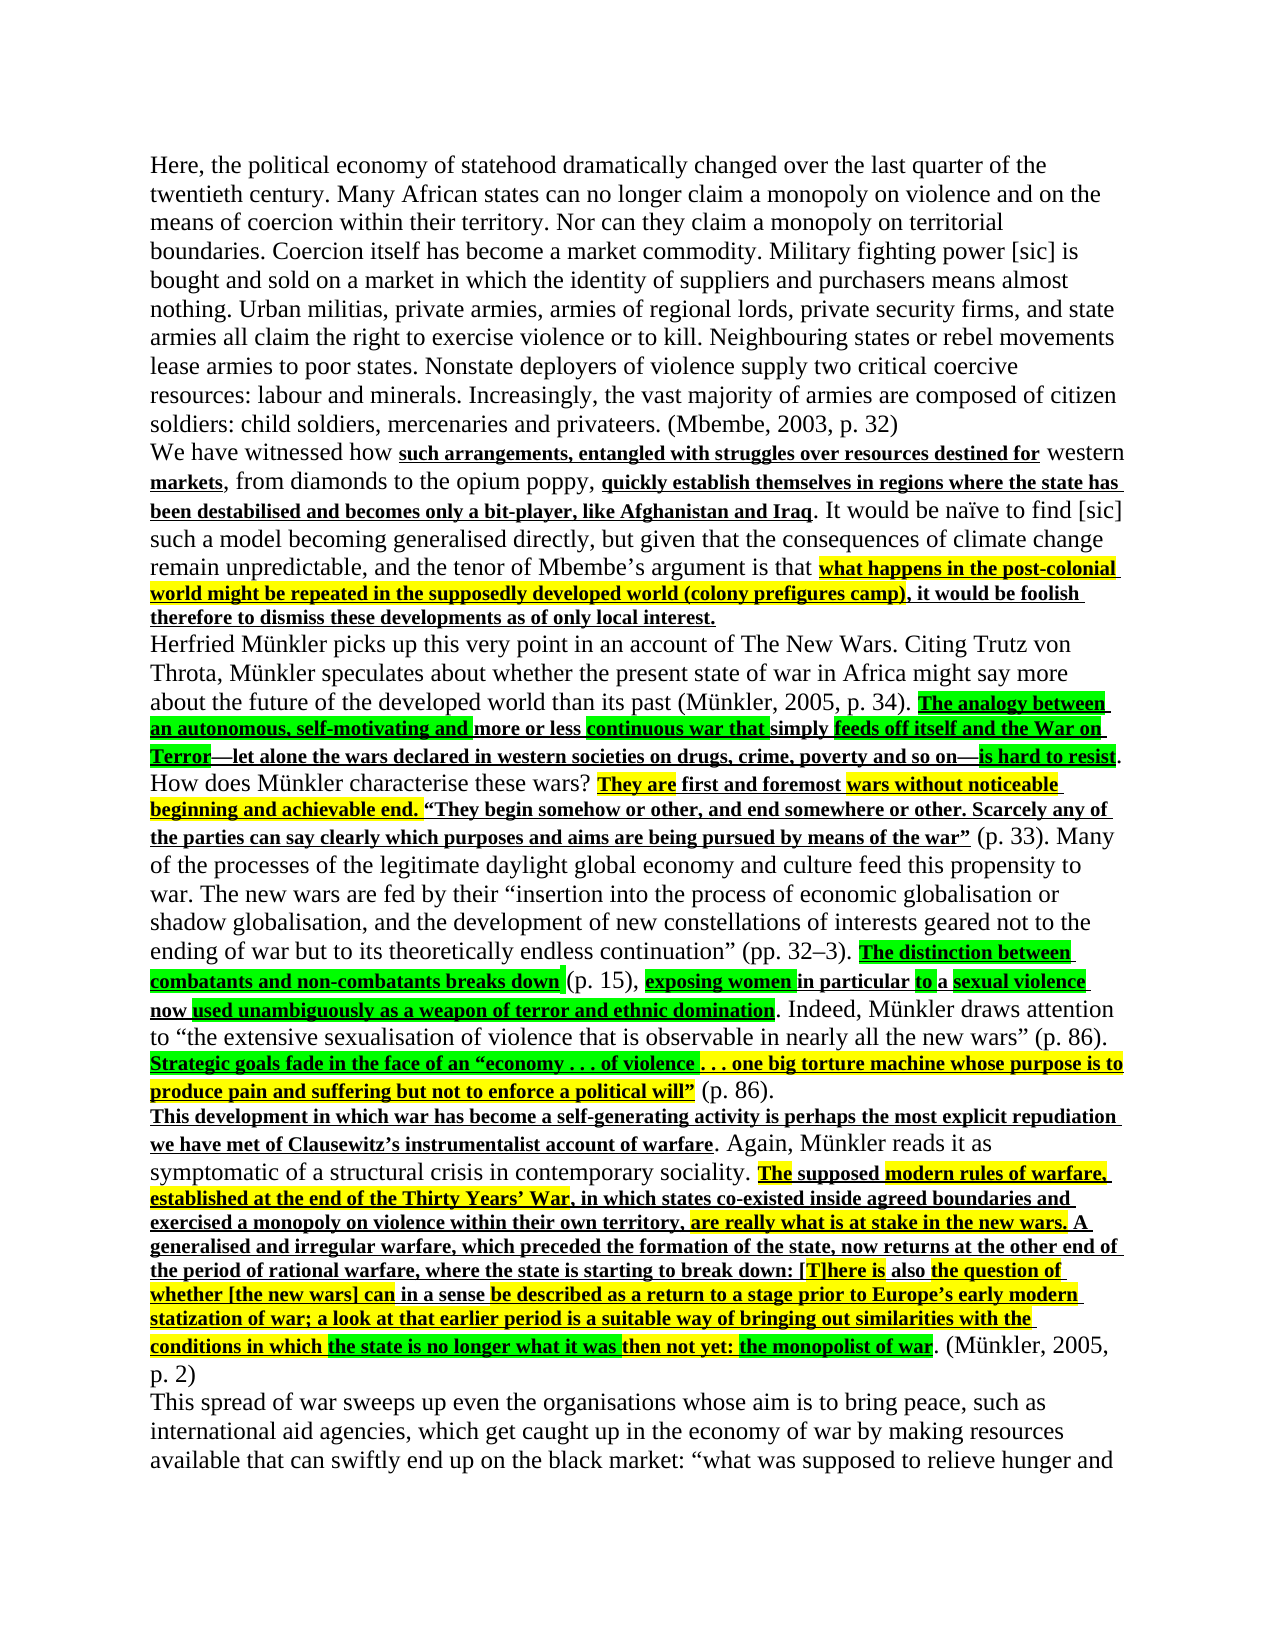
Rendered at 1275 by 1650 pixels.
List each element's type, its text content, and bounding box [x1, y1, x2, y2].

text This development in which war has become a self-generating activity is perhaps the most explicit repudiation we have met of Clausewitz’s instrumentalist account of warfare. Again, Münkler reads it as symptomatic of a structural crisis in contemporary sociality. The supposed modern rules of warfare, established at the end of the Thirty Years’ War, in which states co-existed inside agreed boundaries and exercised a monopoly on violence within their own territory, are really what is at stake in the new wars. A generalised and irregular warfare, which preceded the formation of the state, now returns at the other end of the period of rational warfare, where the state is starting to break down: [T]here is also the question of whether [the new wars] can in a sense be described as a return to a stage prior to Europe’s early modern statization of war; a look at that earlier period is a suitable way of bringing out similarities with the conditions in which the state is no longer what it was then not yet: the monopolist of war. (Münkler, 2005, p. 2) [150, 1104, 1125, 1387]
text Herfried Münkler picks up this very point in an account of The New Wars. Citing Trutz von Throta, Münkler speculates about whether the present state of war in Africa might say more about the future of the developed world than its past (Münkler, 2005, p. 34). The analogy between an autonomous, self-motivating and more or less continuous war that simply feeds off itself and the War on Terror—let alone the wars declared in western societies on drugs, crime, poverty and so on—is hard to resist. How does Münkler characterise these wars? They are first and foremost wars without noticeable beginning and achievable end. “They begin somehow or other, and end somewhere or other. Scarcely any of the parties can say clearly which purposes and aims are being pursued by means of the war” (p. 33). Many of the processes of the legitimate daylight global economy and culture feed this propensity to war. The new wars are fed by their “insertion into the process of economic globalisation or shadow globalisation, and the development of new constellations of interests geared not to the ending of war but to its theoretically endless continuation” (pp. 32–3). The distinction between combatants and non-combatants breaks down (p. 15), exposing women in particular to a sexual violence now used unambiguously as a weapon of terror and ethnic domination. Indeed, Münkler draws attention to “the extensive sexualisation of violence that is observable in nearly all the new wars” (p. 86). Strategic goals fade in the face of an “economy . . . of violence . . . one big torture machine whose purpose is to produce pain and suffering but not to enforce a political will” (p. 86). [150, 629, 1125, 1104]
text We have witnessed how such arrangements, entangled with struggles over resources destined for western markets, from diamonds to the opium poppy, quickly establish themselves in regions where the state has been destabilised and becomes only a bit-player, like Afghanistan and Iraq. It would be naïve to find [sic] such a model becoming generalised directly, but given that the consequences of climate change remain unpredictable, and the tenor of Mbembe’s argument is that what happens in the post-colonial world might be repeated in the supposedly developed world (colony prefigures camp), it would be foolish therefore to dismiss these developments as of only local interest. [150, 437, 1125, 629]
text Here, the political economy of statehood dramatically changed over the last quarter of the twentieth century. Many African states can no longer claim a monopoly on violence and on the means of coercion within their territory. Nor can they claim a monopoly on territorial boundaries. Coercion itself has become a market commodity. Military fighting power [sic] is bought and sold on a market in which the identity of suppliers and purchasers means almost nothing. Urban militias, private armies, armies of regional lords, private security firms, and state armies all claim the right to exercise violence or to kill. Neighbouring states or rebel movements lease armies to poor states. Nonstate deployers of violence supply two critical coercive resources: labour and minerals. Increasingly, the vast majority of armies are composed of citizen soldiers: child soldiers, mercenaries and privateers. (Mbembe, 2003, p. 32) [150, 150, 1125, 437]
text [150, 1387, 1125, 1474]
